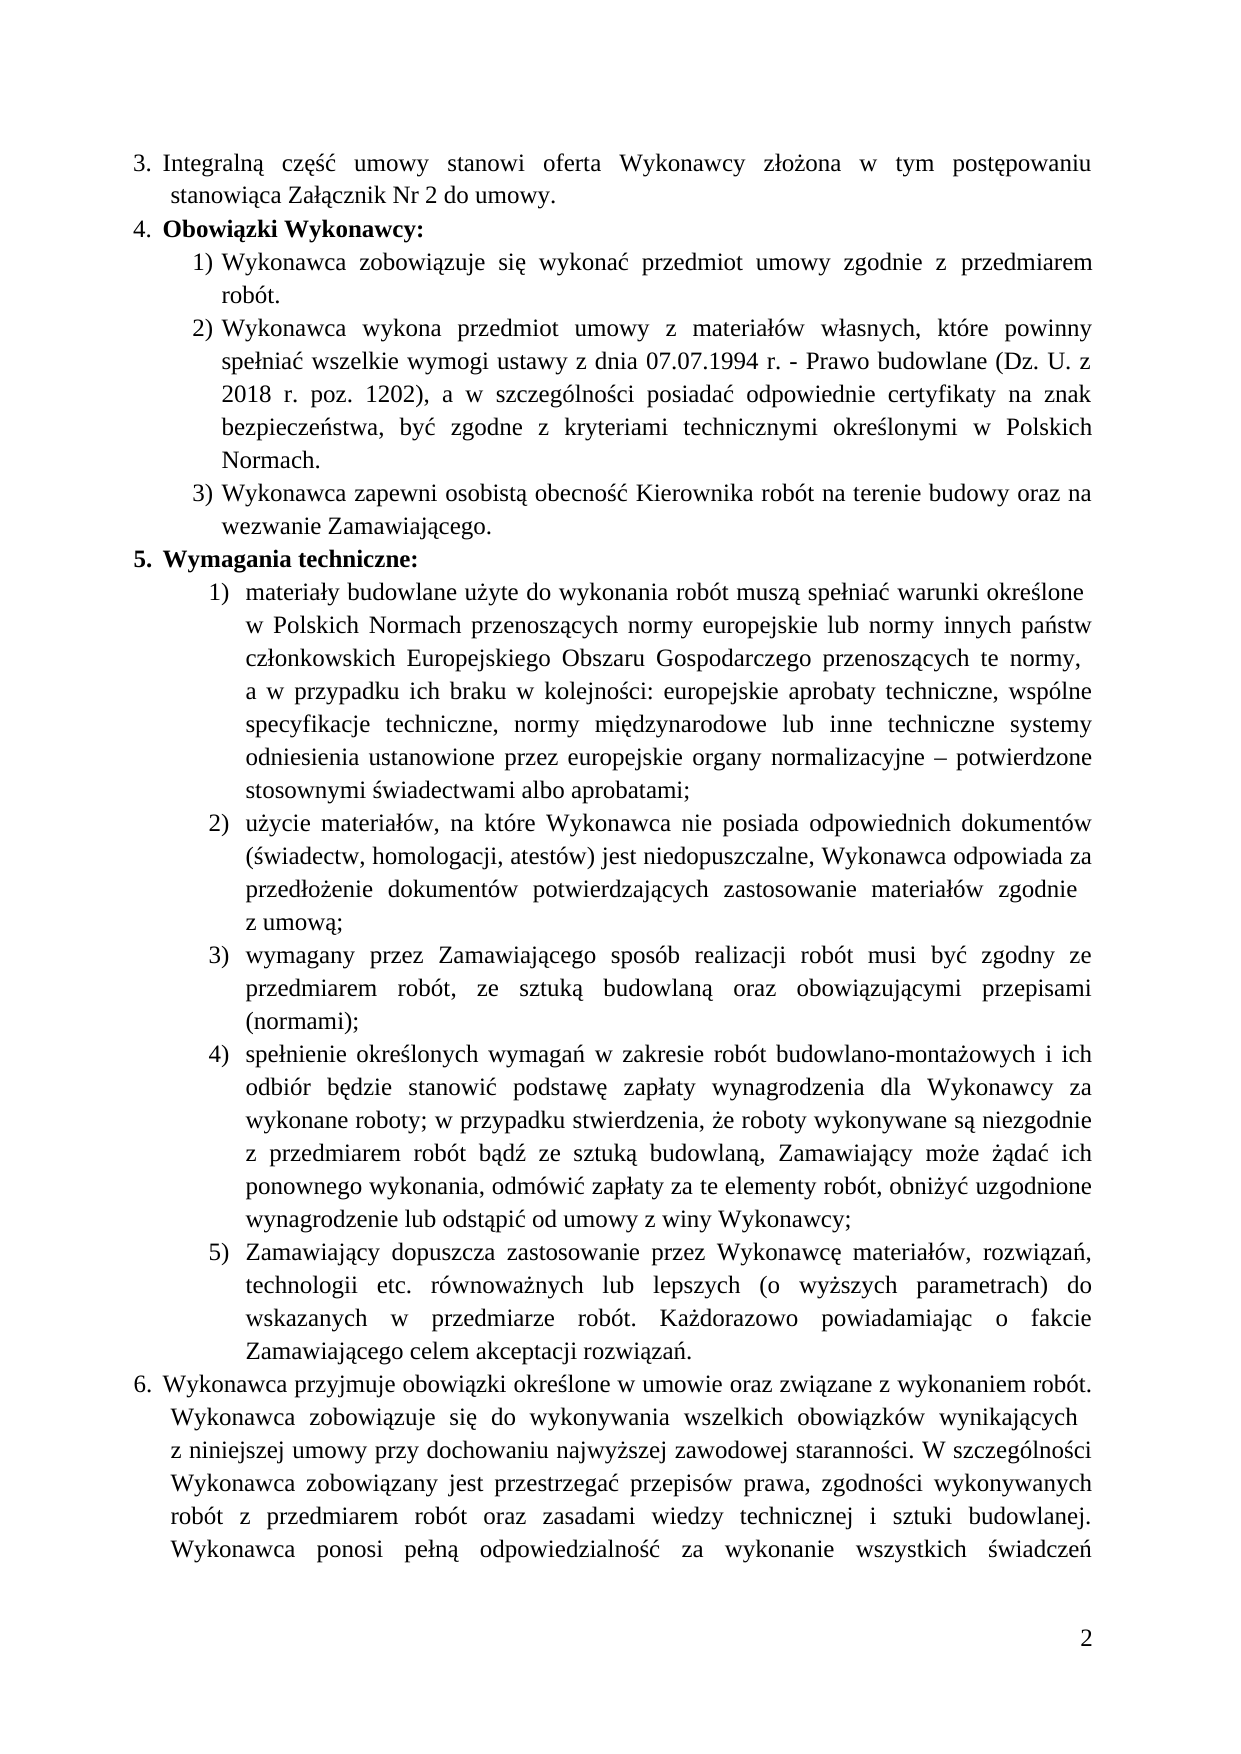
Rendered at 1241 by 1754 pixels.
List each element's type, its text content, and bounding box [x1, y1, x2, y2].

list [133, 1369, 1093, 1563]
list Wykonawca zapewni osobistą obecność Kierownika robót na terenie budowy oraz na wezwanie Zamawiającego. [192, 478, 1093, 539]
list spełnienie określonych wymagań w zakresie robót budowlano-montażowych i ich odbiór będzie stanowić podstawę zapłaty wynagrodzenia dla Wykonawcy za wykonane roboty; w przypadku stwierdzenia, że roboty wykonywane są niezgodnie z przedmiarem robót bądź ze sztuką budowlaną, Zamawiający może żądać ich ponownego wykonania, odmówić zapłaty za te elementy robót, obniżyć uzgodnione wynagrodzenie lub odstąpić od umowy z winy Wykonawcy; [208, 1039, 1093, 1233]
list Obowiązki Wykonawcy: [133, 214, 1093, 242]
list Zamawiający dopuszcza zastosowanie przez Wykonawcę materiałów, rozwiązań, technologii etc. równoważnych lub lepszych (o wyższych parametrach) do wskazanych w przedmiarze robót. Każdorazowo powiadamiając o fakcie Zamawiającego celem akceptacji rozwiązań. [208, 1237, 1093, 1365]
list Integralną część umowy stanowi oferta Wykonawcy złożona w tym postępowaniu stanowiąca Załącznik Nr 2 do umowy. [133, 148, 1093, 209]
list Wykonawca zobowiązuje się wykonać przedmiot umowy zgodnie z przedmiarem robót. [192, 247, 1093, 308]
list wymagany przez Zamawiającego sposób realizacji robót musi być zgodny ze przedmiarem robót, ze sztuką budowlaną oraz obowiązującymi przepisami (normami); [208, 940, 1093, 1035]
list Wykonawca wykona przedmiot umowy z materiałów własnych, które powinny spełniać wszelkie wymogi ustawy z dnia 07.07.1994 r. - Prawo budowlane (Dz. U. z 2018 r. poz. 1202), a w szczególności posiadać odpowiednie certyfikaty na znak bezpieczeństwa, być zgodne z kryteriami technicznymi określonymi w Polskich Normach. [192, 313, 1093, 473]
list materiały budowlane użyte do wykonania robót muszą spełniać warunki określone w Polskich Normach przenoszących normy europejskie lub normy innych państw członkowskich Europejskiego Obszaru Gospodarczego przenoszących te normy, a w przypadku ich braku w kolejności: europejskie aprobaty techniczne, wspólne specyfikacje techniczne, normy międzynarodowe lub inne techniczne systemy odniesienia ustanowione przez europejskie organy normalizacyjne – potwierdzone stosownymi świadectwami albo aprobatami; [208, 577, 1093, 804]
list użycie materiałów, na które Wykonawca nie posiada odpowiednich dokumentów (świadectw, homologacji, atestów) jest niedopuszczalne, Wykonawca odpowiada za przedłożenie dokumentów potwierdzających zastosowanie materiałów zgodnie z umową; [208, 808, 1093, 936]
list Wymagania techniczne: [133, 544, 1093, 573]
